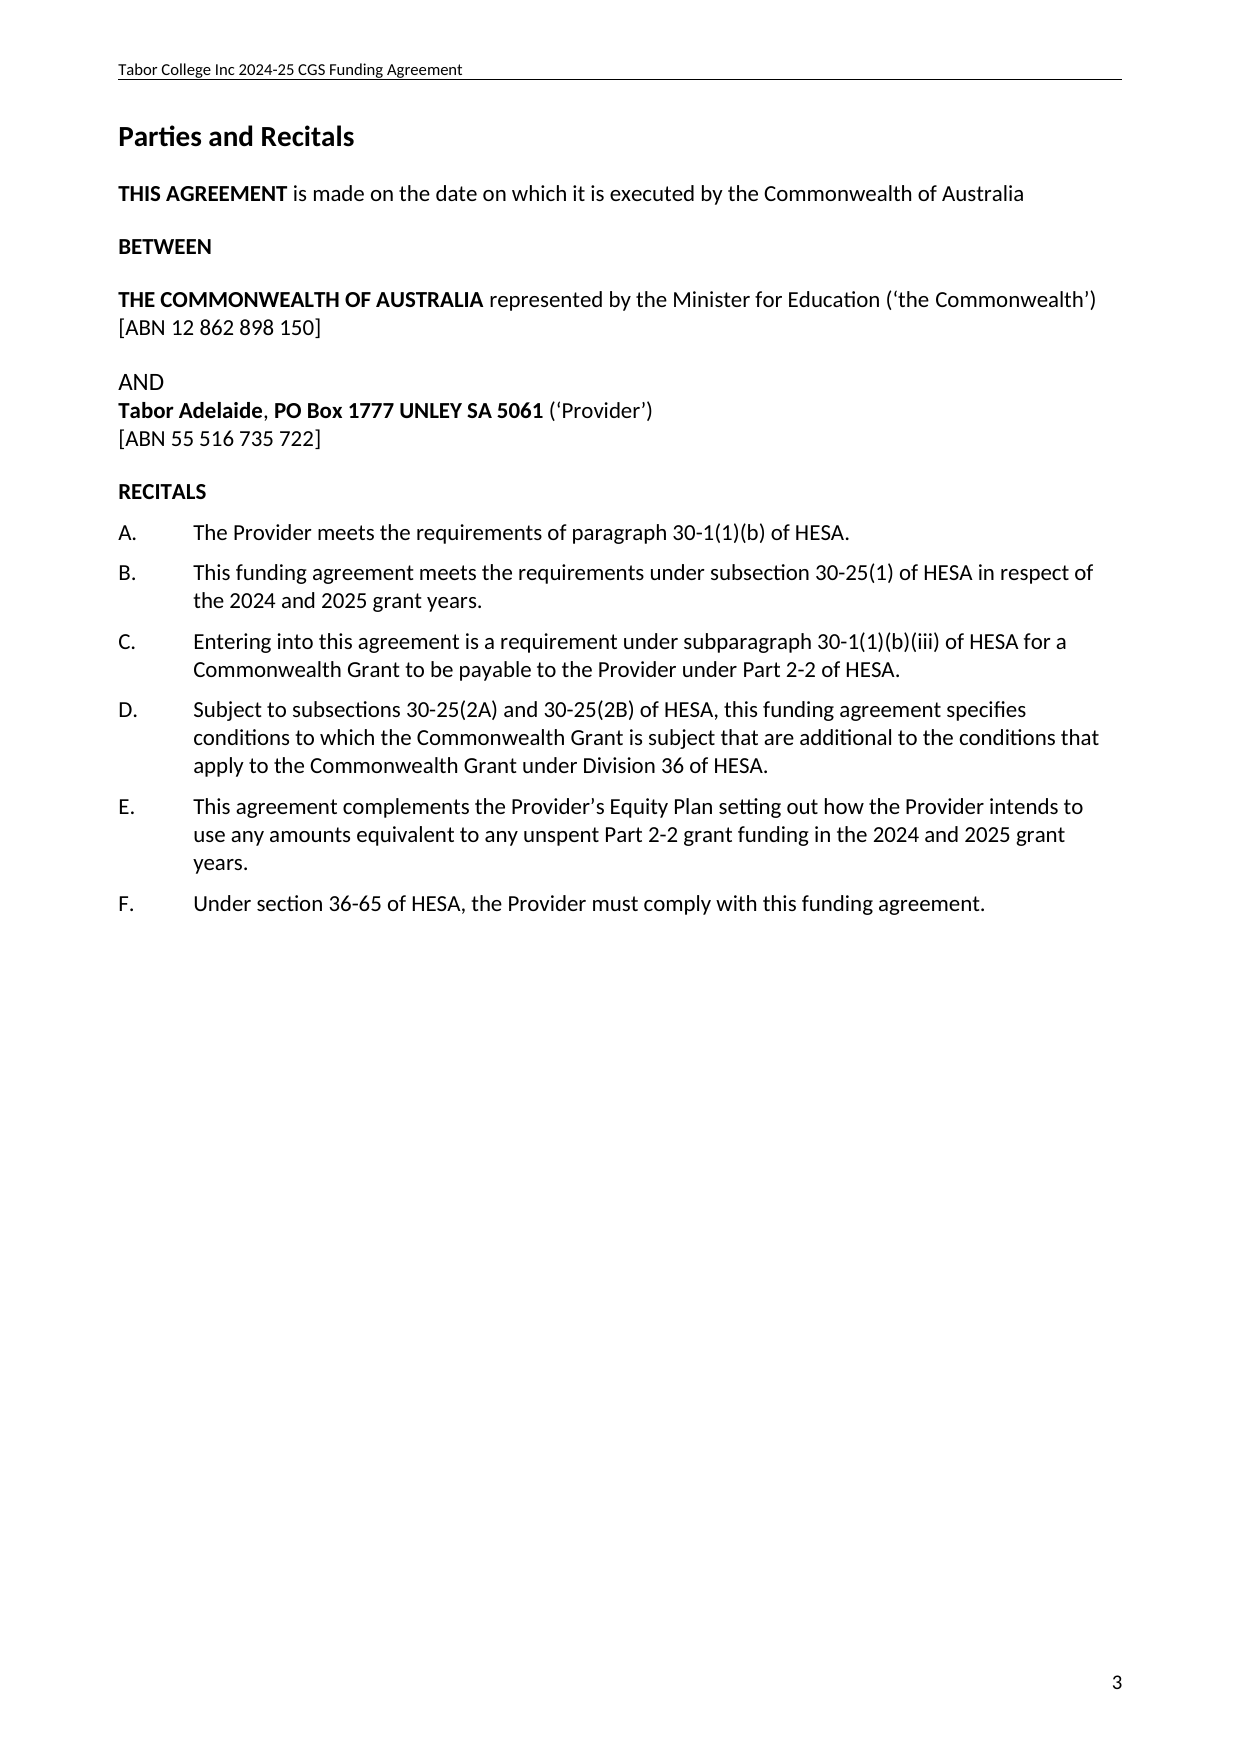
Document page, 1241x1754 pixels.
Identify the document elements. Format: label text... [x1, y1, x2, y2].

text Parties and Recitals [118, 118, 1122, 154]
text THIS AGREEMENT is made on the date on which it is executed by the Commonwealth of Australia [118, 179, 1122, 207]
text Tabor Adelaide, PO Box 1777 UNLEY SA 5061 (‘Provider’) [118, 396, 1122, 424]
text THE COMMONWEALTH OF AUSTRALIA represented by the Minister for Education (‘the Commonwealth’) [ABN 12 862 898 150] [118, 285, 1122, 341]
list This agreement complements the Provider’s Equity Plan setting out how the Provider intends to use any amounts equivalent to any unspent Part 2-2 grant funding in the 2024 and 2025 grant years. [118, 792, 1122, 876]
list The Provider meets the requirements of paragraph 30-1(1)(b) of HESA. [118, 518, 1122, 546]
list This funding agreement meets the requirements under subsection 30-25(1) of HESA in respect of the 2024 and 2025 grant years. [118, 558, 1122, 614]
list Under section 36-65 of HESA, the Provider must comply with this funding agreement. [118, 889, 1122, 917]
list Entering into this agreement is a requirement under subparagraph 30-1(1)(b)(iii) of HESA for a Commonwealth Grant to be payable to the Provider under Part 2-2 of HESA. [118, 627, 1122, 683]
text [ABN 55 516 735 722] [118, 424, 1122, 452]
text BETWEEN [118, 232, 1122, 260]
text RECITALS [118, 477, 1122, 505]
list Subject to subsections 30-25(2A) and 30-25(2B) of HESA, this funding agreement specifies conditions to which the Commonwealth Grant is subject that are additional to the conditions that apply to the Commonwealth Grant under Division 36 of HESA. [118, 696, 1122, 779]
text AND [118, 366, 1122, 396]
